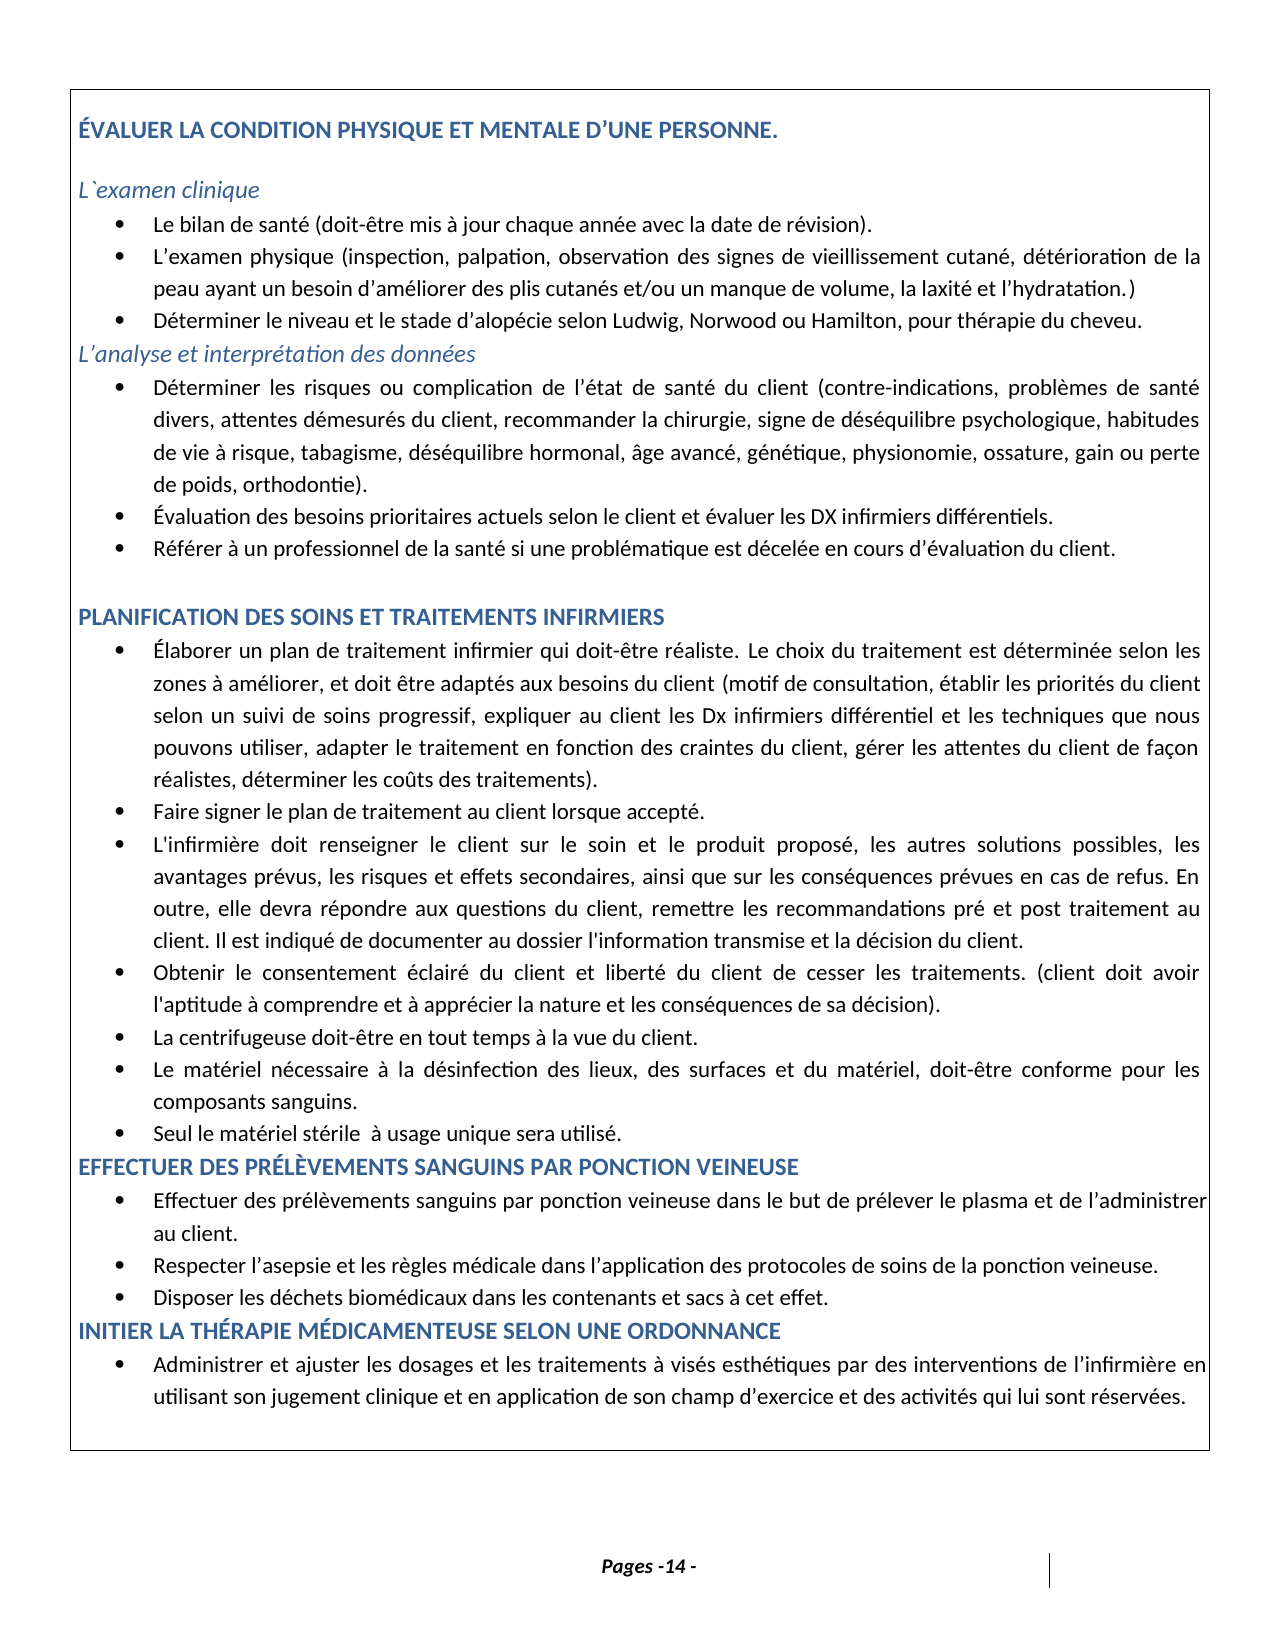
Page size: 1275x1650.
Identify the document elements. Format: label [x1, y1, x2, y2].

table_header [71, 90, 1209, 1449]
